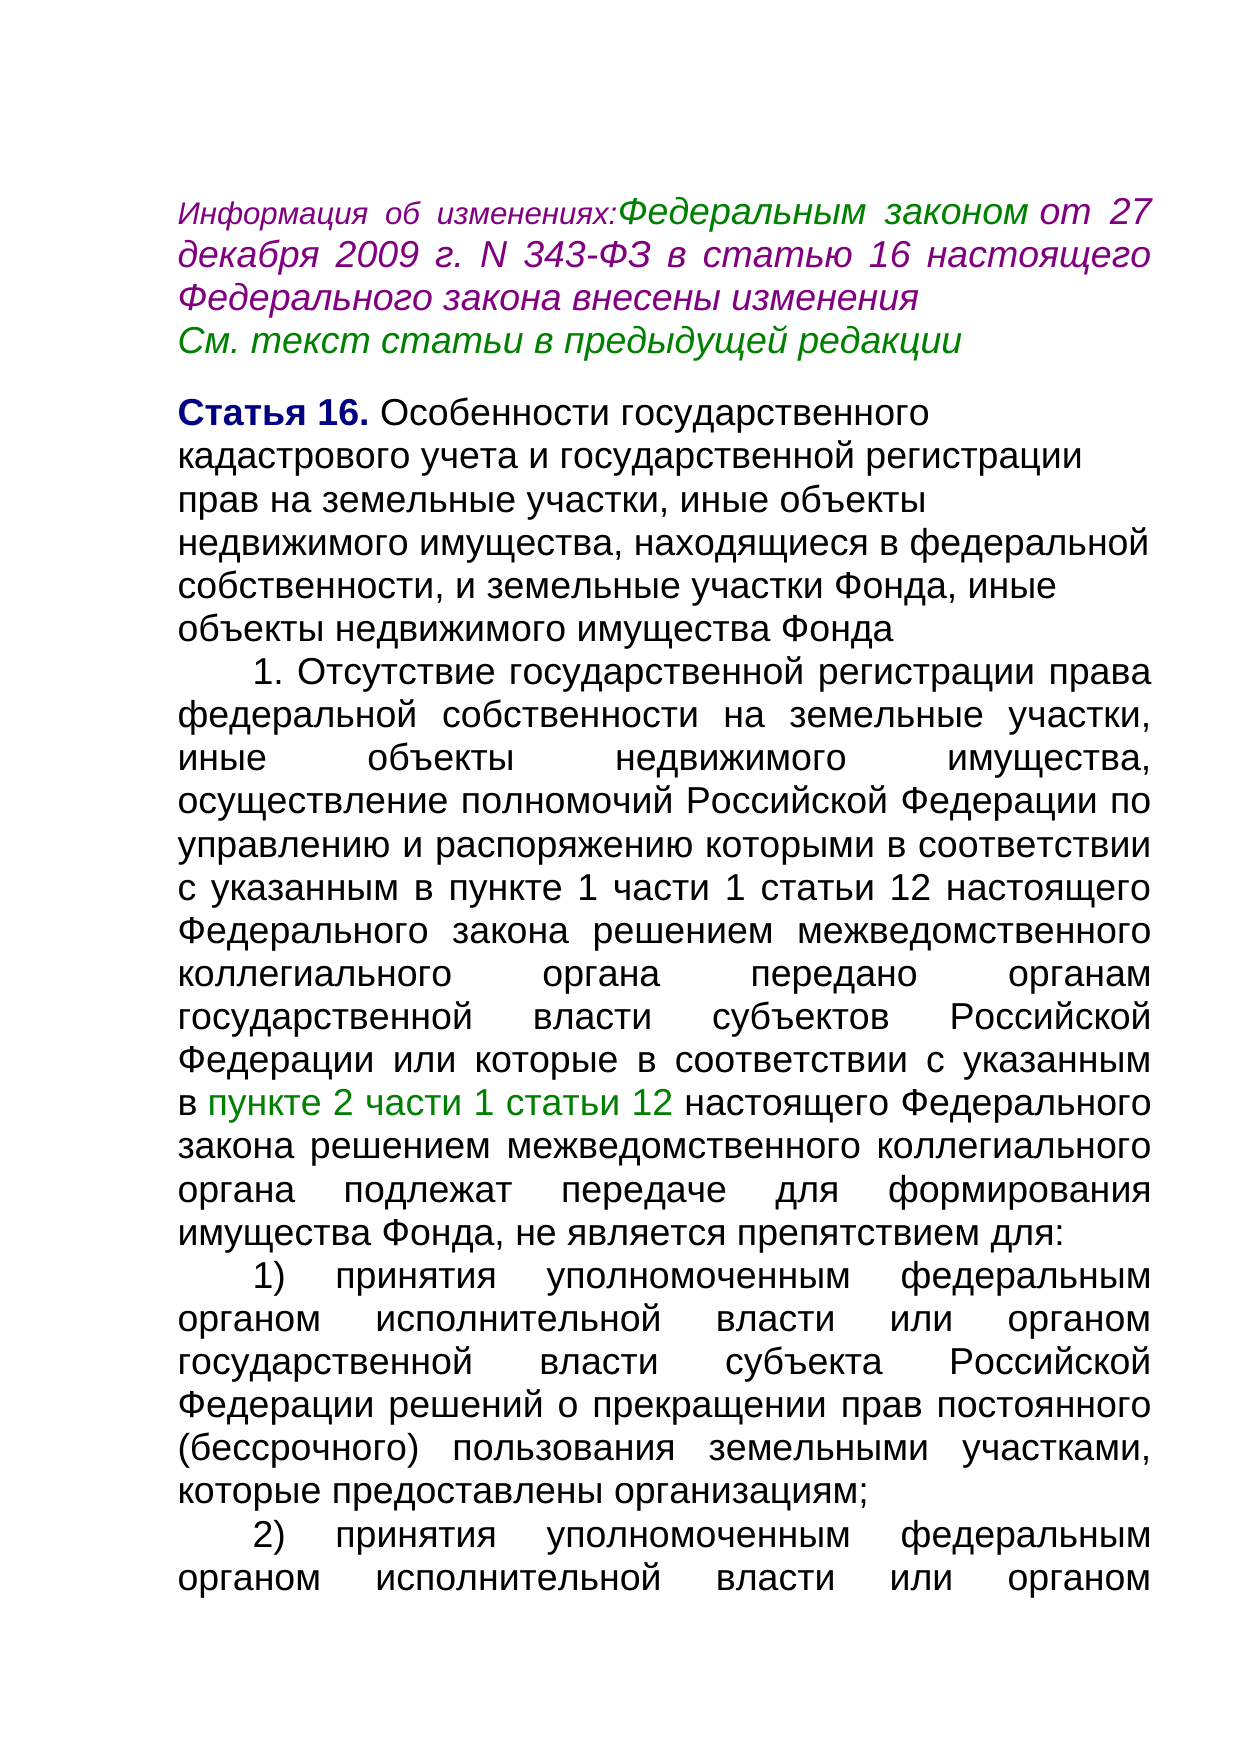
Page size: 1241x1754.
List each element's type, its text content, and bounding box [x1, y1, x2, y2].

text 1. Отсутствие государственной регистрации права федеральной собственности на земельные участки, иные объекты недвижимого имущества, осуществление полномочий Российской Федерации по управлению и распоряжению которыми в соответствии с указанным в пункте 1 части 1 статьи 12 настоящего Федерального закона решением межведомственного коллегиального органа передано органам государственной власти субъектов Российской Федерации или которые в соответствии с указанным в пункте 2 части 1 статьи 12 настоящего Федерального закона решением межведомственного коллегиального органа подлежат передаче для формирования имущества Фонда, не является препятствием для: [177, 649, 1152, 1253]
text См. текст статьи в предыдущей редакции [177, 319, 1152, 362]
text Информация об изменениях:Федеральным законом от 27 декабря 2009 г. N 343-ФЗ в статью 16 настоящего Федерального закона внесены изменения [177, 189, 1152, 319]
text 1) принятия уполномоченным федеральным органом исполнительной власти или органом государственной власти субъекта Российской Федерации решений о прекращении прав постоянного (бессрочного) пользования земельными участками, которые предоставлены организациям; [177, 1253, 1152, 1512]
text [177, 1512, 1152, 1598]
text Статья 16. Особенности государственного кадастрового учета и государственной регистрации прав на земельные участки, иные объекты недвижимого имущества, находящиеся в федеральной собственности, и земельные участки Фонда, иные объекты недвижимого имущества Фонда [177, 391, 1152, 649]
